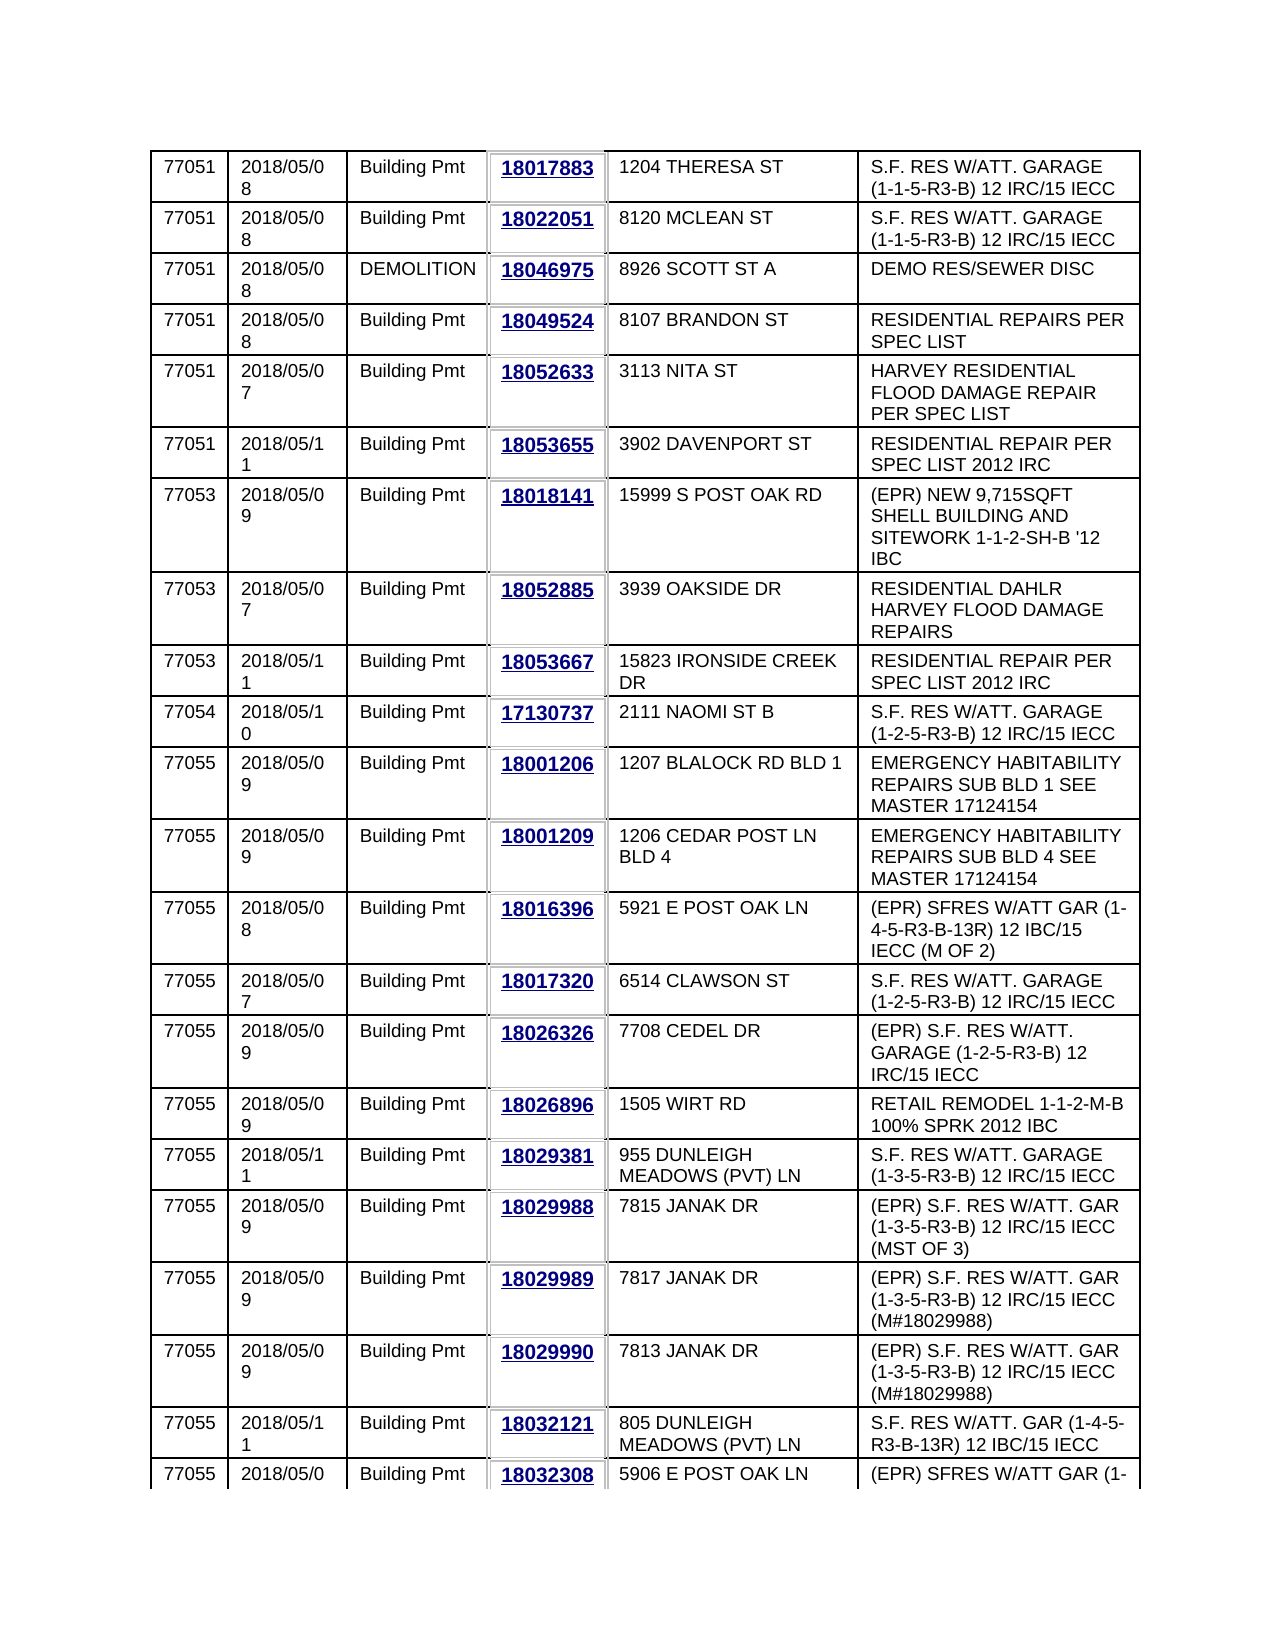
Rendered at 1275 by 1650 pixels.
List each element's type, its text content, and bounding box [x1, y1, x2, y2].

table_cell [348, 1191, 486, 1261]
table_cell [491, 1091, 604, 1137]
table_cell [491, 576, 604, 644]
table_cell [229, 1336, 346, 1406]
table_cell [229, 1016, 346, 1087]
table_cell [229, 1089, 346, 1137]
table_cell S.F. RES W/ATT. GARAGE (1-1-5-R3-B) 12 IRC/15 IECC [859, 152, 1139, 201]
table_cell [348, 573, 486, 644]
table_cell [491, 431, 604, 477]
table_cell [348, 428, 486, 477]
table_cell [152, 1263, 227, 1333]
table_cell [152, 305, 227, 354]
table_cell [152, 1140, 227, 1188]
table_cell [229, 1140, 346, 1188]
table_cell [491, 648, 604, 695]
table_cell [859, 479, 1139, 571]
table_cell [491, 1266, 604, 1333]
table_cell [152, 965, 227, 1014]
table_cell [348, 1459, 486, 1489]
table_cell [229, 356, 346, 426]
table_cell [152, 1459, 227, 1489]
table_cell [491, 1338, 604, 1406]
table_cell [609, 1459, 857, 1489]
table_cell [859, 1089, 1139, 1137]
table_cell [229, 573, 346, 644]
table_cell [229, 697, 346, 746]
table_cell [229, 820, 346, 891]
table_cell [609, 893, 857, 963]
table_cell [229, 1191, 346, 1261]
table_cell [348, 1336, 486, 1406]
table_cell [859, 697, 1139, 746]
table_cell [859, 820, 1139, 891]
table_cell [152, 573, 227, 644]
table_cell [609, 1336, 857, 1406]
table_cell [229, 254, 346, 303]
table_cell S.F. RES W/ATT. GARAGE (1-1-5-R3-B) 12 IRC/15 IECC [859, 203, 1139, 252]
table_cell 77051 [152, 203, 227, 252]
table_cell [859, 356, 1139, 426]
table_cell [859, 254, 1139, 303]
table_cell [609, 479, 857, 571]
table_cell 1204 THERESA ST [609, 152, 857, 201]
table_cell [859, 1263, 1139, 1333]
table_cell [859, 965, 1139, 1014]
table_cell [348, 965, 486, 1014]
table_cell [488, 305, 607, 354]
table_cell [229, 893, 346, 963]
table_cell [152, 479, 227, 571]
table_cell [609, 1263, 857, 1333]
table_cell 8120 MCLEAN ST [609, 203, 857, 252]
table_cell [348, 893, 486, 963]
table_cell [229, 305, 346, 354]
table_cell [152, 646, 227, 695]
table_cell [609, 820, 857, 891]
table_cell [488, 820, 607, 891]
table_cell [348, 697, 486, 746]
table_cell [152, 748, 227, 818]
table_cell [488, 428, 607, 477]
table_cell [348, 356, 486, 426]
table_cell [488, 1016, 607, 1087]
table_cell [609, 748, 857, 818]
table_cell 2018/05/08 [229, 152, 346, 201]
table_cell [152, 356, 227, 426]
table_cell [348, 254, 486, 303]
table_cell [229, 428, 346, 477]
table_cell 2018/05/08 [229, 203, 346, 252]
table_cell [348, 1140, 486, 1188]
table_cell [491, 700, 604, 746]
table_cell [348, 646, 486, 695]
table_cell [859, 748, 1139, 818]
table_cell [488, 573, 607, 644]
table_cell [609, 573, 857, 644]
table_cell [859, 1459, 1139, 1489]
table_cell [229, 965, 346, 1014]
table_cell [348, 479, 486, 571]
table_cell Building Pmt [348, 203, 486, 252]
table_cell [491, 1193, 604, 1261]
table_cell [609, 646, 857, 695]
table_cell Building Pmt [348, 152, 486, 201]
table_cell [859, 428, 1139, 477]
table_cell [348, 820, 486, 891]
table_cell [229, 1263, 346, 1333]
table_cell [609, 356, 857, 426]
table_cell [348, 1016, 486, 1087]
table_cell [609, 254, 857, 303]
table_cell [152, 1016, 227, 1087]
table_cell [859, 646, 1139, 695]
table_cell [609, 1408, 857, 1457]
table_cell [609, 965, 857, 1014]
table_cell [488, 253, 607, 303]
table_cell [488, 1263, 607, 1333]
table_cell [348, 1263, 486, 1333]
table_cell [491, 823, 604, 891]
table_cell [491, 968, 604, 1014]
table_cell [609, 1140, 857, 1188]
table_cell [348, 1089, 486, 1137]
table_cell 18022051 [491, 206, 604, 252]
table_cell 77051 [152, 152, 227, 201]
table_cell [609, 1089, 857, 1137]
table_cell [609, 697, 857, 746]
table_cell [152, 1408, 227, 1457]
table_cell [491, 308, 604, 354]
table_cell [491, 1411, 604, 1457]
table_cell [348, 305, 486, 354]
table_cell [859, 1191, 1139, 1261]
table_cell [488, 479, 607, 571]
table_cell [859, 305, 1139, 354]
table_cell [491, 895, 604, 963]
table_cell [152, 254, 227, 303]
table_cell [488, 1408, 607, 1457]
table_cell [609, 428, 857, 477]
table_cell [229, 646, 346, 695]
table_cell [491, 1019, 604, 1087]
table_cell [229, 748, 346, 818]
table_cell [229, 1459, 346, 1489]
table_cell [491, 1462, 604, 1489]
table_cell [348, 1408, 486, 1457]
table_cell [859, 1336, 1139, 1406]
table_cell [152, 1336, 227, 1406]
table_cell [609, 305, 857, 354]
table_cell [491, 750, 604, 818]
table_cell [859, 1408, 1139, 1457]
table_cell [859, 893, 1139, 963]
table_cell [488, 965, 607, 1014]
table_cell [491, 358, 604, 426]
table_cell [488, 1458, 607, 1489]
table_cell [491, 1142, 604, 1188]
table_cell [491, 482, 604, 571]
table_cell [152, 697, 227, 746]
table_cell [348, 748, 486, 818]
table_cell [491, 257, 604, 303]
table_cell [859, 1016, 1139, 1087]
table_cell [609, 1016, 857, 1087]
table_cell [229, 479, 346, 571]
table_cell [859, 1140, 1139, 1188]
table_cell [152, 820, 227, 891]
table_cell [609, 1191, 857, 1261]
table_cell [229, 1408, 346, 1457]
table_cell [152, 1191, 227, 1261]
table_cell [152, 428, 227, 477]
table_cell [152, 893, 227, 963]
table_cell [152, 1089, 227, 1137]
table_cell 18017883 [491, 155, 604, 201]
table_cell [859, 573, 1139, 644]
